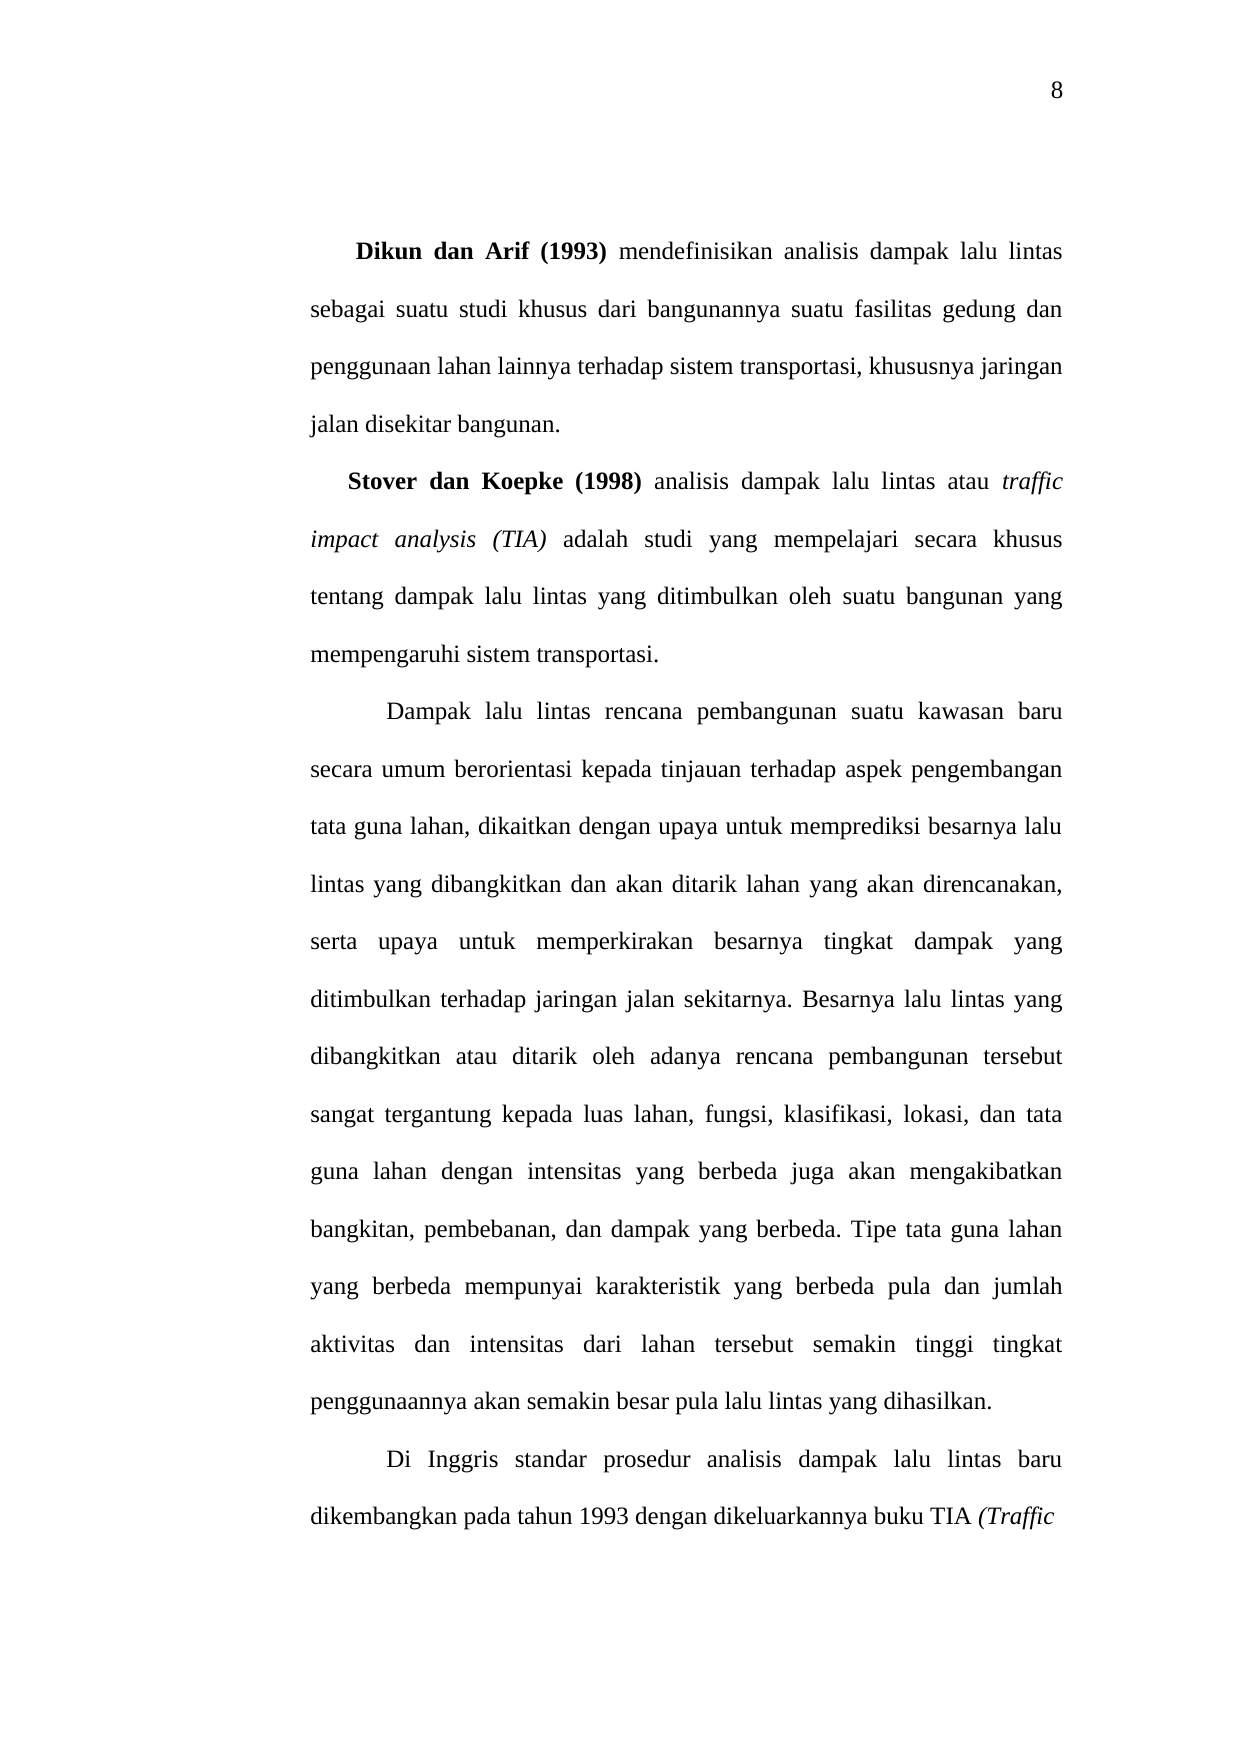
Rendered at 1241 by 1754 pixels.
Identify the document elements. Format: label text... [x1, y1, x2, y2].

list Stover dan Koepke (1998) analisis dampak lalu lintas atau traffic impact analysis (TIA) adalah studi yang mempelajari secara khusus tentang dampak lalu lintas yang ditimbulkan oleh suatu bangunan yang mempengaruhi sistem transportasi. [310, 466, 1063, 667]
list Dikun dan Arif (1993) mendefinisikan analisis dampak lalu lintas sebagai suatu studi khusus dari bangunannya suatu fasilitas gedung dan penggunaan lahan lainnya terhadap sistem transportasi, khususnya jaringan jalan disekitar bangunan. [310, 236, 1063, 437]
list Di Inggris standar prosedur analisis dampak lalu lintas baru dikembangkan pada tahun 1993 dengan dikeluarkannya buku TIA (Traffic [310, 1444, 1063, 1530]
list Dampak lalu lintas rencana pembangunan suatu kawasan baru secara umum berorientasi kepada tinjauan terhadap aspek pengembangan tata guna lahan, dikaitkan dengan upaya untuk memprediksi besarnya lalu lintas yang dibangkitkan dan akan ditarik lahan yang akan direncanakan, serta upaya untuk memperkirakan besarnya tingkat dampak yang ditimbulkan terhadap jaringan jalan sekitarnya. Besarnya lalu lintas yang dibangkitkan atau ditarik oleh adanya rencana pembangunan tersebut sangat tergantung kepada luas lahan, fungsi, klasifikasi, lokasi, dan tata guna lahan dengan intensitas yang berbeda juga akan mengakibatkan bangkitan, pembebanan, dan dampak yang berbeda. Tipe tata guna lahan yang berbeda mempunyai karakteristik yang berbeda pula dan jumlah aktivitas dan intensitas dari lahan tersebut semakin tinggi tingkat penggunaannya akan semakin besar pula lalu lintas yang dihasilkan. [310, 696, 1063, 1415]
